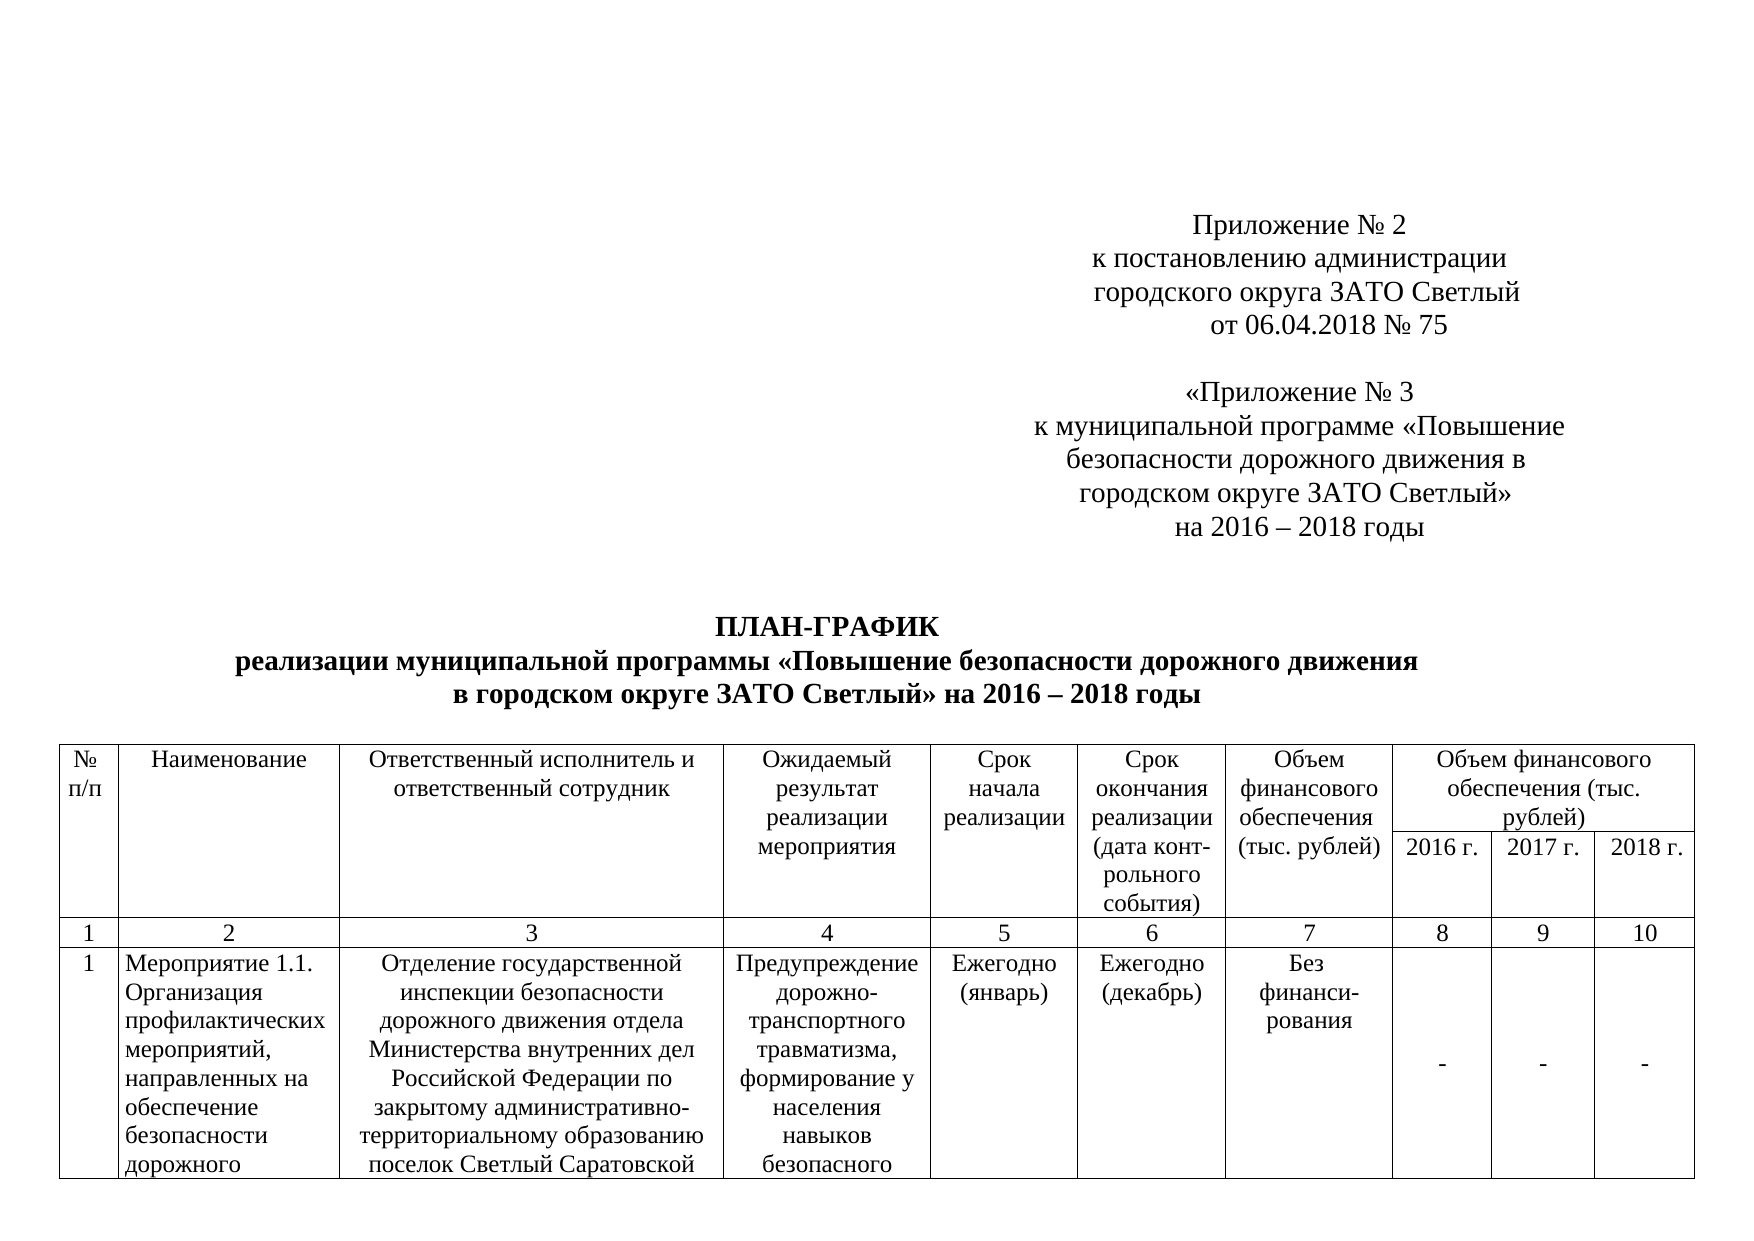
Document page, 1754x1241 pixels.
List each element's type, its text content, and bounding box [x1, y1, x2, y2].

list городского округа ЗАТО Светлый [974, 274, 1639, 307]
table_cell 2018 г. [1595, 832, 1694, 917]
table_cell 3 [340, 918, 723, 947]
table_cell 2017 г. [1492, 832, 1594, 917]
table_cell 2 [119, 918, 339, 947]
table_cell Ежегодно (декабрь) [1078, 948, 1225, 1178]
list к постановлению администрации [974, 240, 1624, 274]
table_header Объем финансового обеспечения (тыс. рублей) [1226, 745, 1392, 917]
table_cell 2016 г. [1393, 832, 1491, 917]
table_cell Мероприятие 1.1. Организация профилактических мероприятий, направленных на обеспечение безопасности дорожного [119, 948, 339, 1178]
table_header Ожидаемый результат реализации мероприятия [724, 745, 930, 917]
table_cell 6 [1078, 918, 1225, 947]
table_header Наименование [119, 745, 339, 917]
table_cell - [1492, 948, 1594, 1178]
table_cell 1 [60, 948, 118, 1178]
table_cell 9 [1492, 918, 1594, 947]
text реализации муниципальной программы «Повышение безопасности дорожного движения в городском округе ЗАТО Светлый» на 2016 – 2018 годы [29, 643, 1624, 710]
table_header Объем финансового обеспечения (тыс. рублей) [1393, 745, 1694, 831]
table_cell Предупреждение дорожно-транспортного травматизма, формирование у населения навыков безопасного [724, 948, 930, 1178]
table_header № п/п [60, 745, 118, 917]
text от 06.04.2018 № 75 [1034, 307, 1624, 341]
table_cell 1 [60, 918, 118, 947]
table_header Срок окончания реализации (дата конт-рольного события) [1078, 745, 1225, 917]
text ПЛАН-ГРАФИК [29, 609, 1624, 643]
table_cell Без финанси-рования [1226, 948, 1392, 1178]
table_cell - [1393, 948, 1491, 1178]
table_cell Ежегодно (январь) [931, 948, 1077, 1178]
list к муниципальной программе «Повышение безопасности дорожного движения в городском округе ЗАТО Светлый» на 2016 – 2018 годы [974, 408, 1624, 542]
table_cell 5 [931, 918, 1077, 947]
table_header Ответственный исполнитель и ответственный сотрудник [340, 745, 723, 917]
table_cell 7 [1226, 918, 1392, 947]
table_cell 10 [1595, 918, 1694, 947]
table_cell 4 [724, 918, 930, 947]
table_cell 8 [1393, 918, 1491, 947]
list «Приложение № 3 [974, 374, 1624, 408]
table_cell Отделение государственной инспекции безопасности дорожного движения отдела Министерства внутренних дел Российской Федерации по закрытому административно-территориальному образованию поселок Светлый Саратовской [340, 948, 723, 1178]
table_header Срок начала реализации [931, 745, 1077, 917]
list Приложение № 2 [974, 207, 1624, 240]
table_cell - [1595, 948, 1694, 1178]
